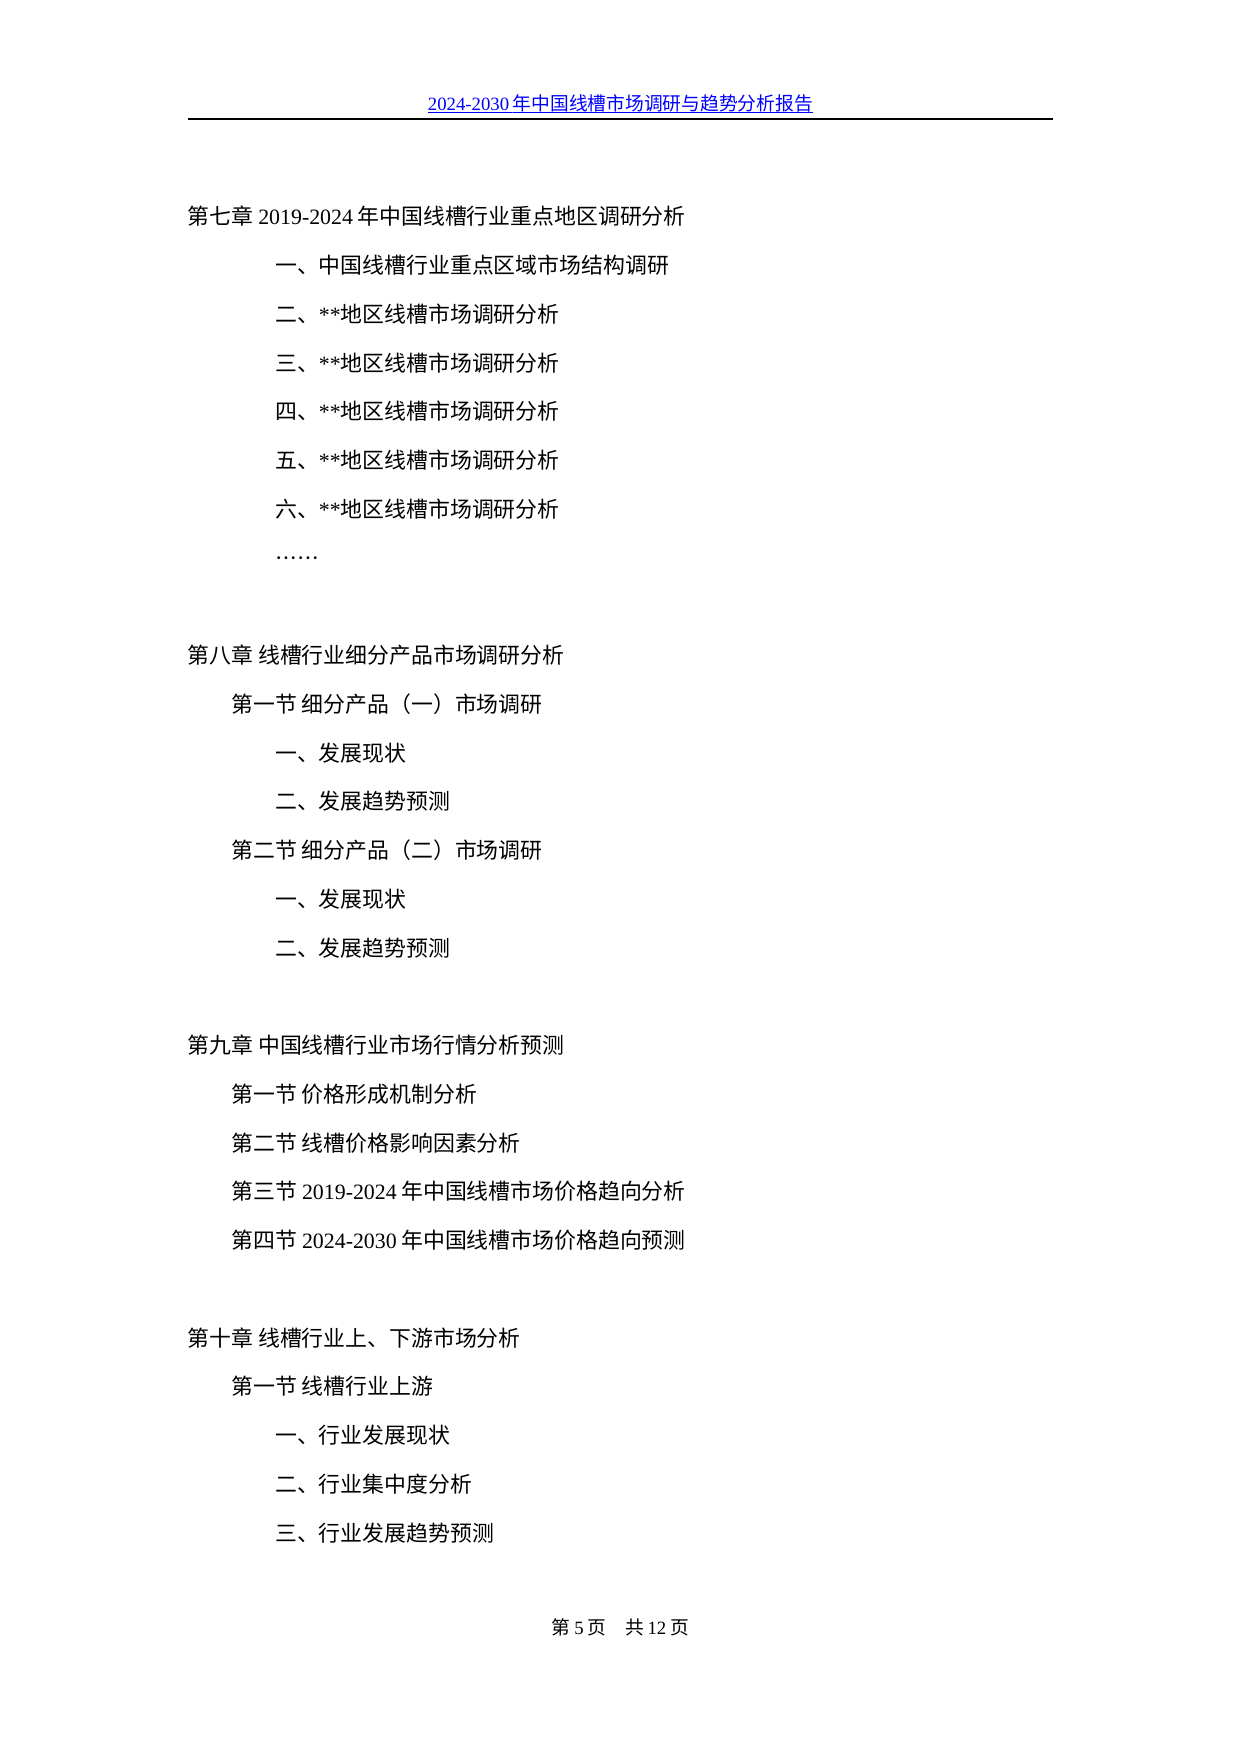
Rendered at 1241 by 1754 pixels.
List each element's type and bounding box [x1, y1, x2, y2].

text [187, 150, 1053, 1548]
